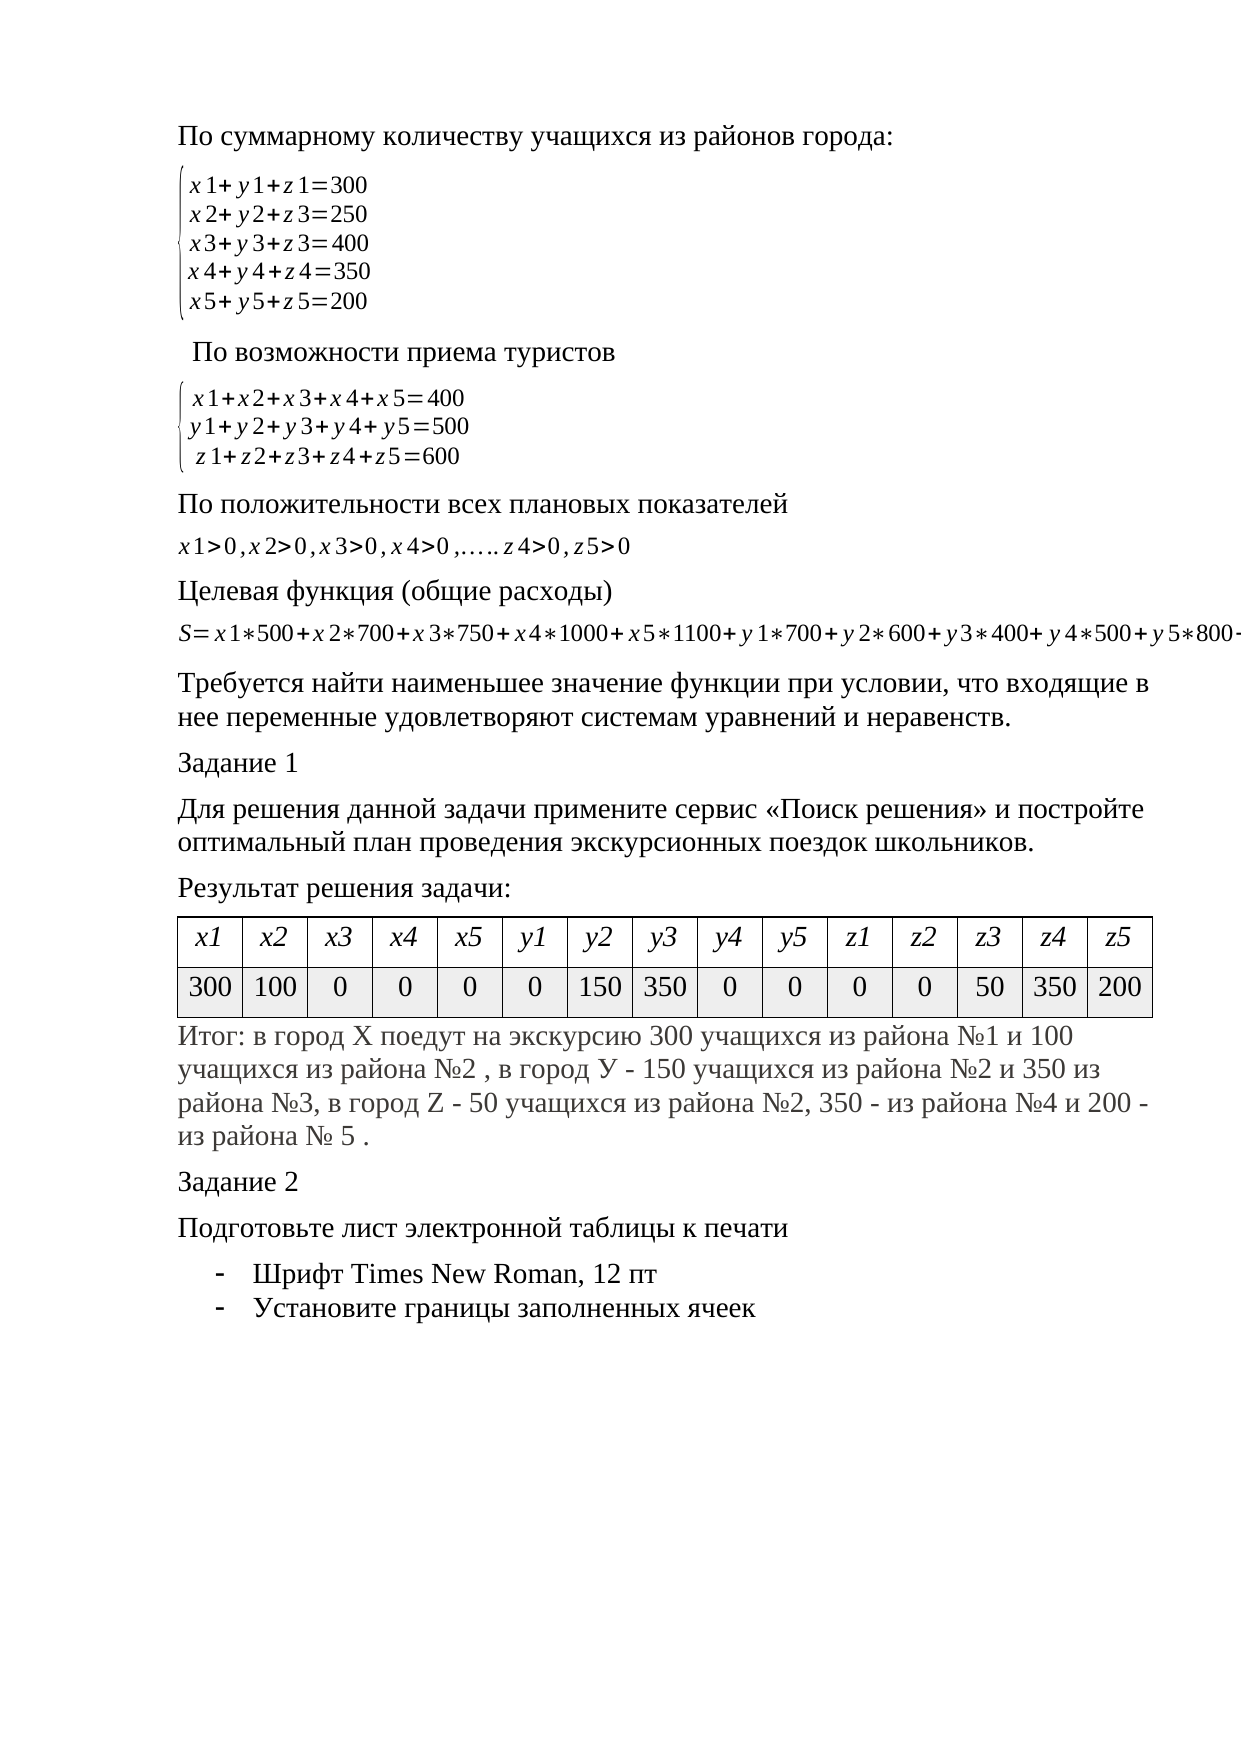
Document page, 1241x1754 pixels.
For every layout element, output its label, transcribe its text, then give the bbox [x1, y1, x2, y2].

table_cell 350 [1023, 968, 1087, 1017]
text Результат решения задачи: [177, 870, 1152, 904]
table_header x2 [243, 918, 307, 967]
table_header y1 [503, 918, 567, 967]
text Для решения данной задачи примените сервис «Поиск решения» и постройте оптимальный план проведения экскурсионных поездок школьников. [177, 791, 1152, 858]
text По возможности приема туристов [177, 334, 1152, 367]
table_header x5 [438, 918, 502, 967]
text Задание 2 [177, 1164, 1152, 1198]
table_header z5 [1088, 918, 1152, 967]
table_cell 0 [893, 968, 957, 1017]
text Итог: в город Х поедут на экскурсию 300 учащихся из района №1 и 100 учащихся из района №2 , в город У - 150 учащихся из района №2 и 350 из района №3, в город Z - 50 учащихся из района №2, 350 - из района №4 и 200 - из района № 5 . [177, 1018, 1152, 1152]
table_header x1 [178, 918, 242, 967]
text Требуется найти наименьшее значение функции при условии, что входящие в нее переменные удовлетворяют системам уравнений и неравенств. [177, 665, 1152, 732]
table_cell 100 [243, 968, 307, 1017]
table_cell 0 [698, 968, 762, 1017]
list Шрифт Times New Roman, 12 пт [215, 1257, 1152, 1290]
table_header y4 [698, 918, 762, 967]
table_cell 0 [438, 968, 502, 1017]
table_cell 0 [373, 968, 437, 1017]
table_cell 50 [958, 968, 1022, 1017]
table_header y5 [763, 918, 827, 967]
table_cell 0 [828, 968, 892, 1017]
table_cell 350 [633, 968, 697, 1017]
text Целевая функция (общие расходы) [177, 573, 1152, 607]
table_header z2 [893, 918, 957, 967]
table_header y2 [568, 918, 632, 967]
text По положительности всех плановых показателей [177, 486, 1152, 520]
table_cell 300 [178, 968, 242, 1017]
table_header y3 [633, 918, 697, 967]
table_header z1 [828, 918, 892, 967]
table_cell 0 [763, 968, 827, 1017]
text Задание 1 [177, 745, 1152, 778]
table_header z4 [1023, 918, 1087, 967]
table_header x3 [308, 918, 372, 967]
table_cell 200 [1088, 968, 1152, 1017]
table_header z3 [958, 918, 1022, 967]
list Установите границы заполненных ячеек [215, 1290, 1152, 1324]
text По суммарному количеству учащихся из районов города: [177, 118, 1152, 152]
table_cell 0 [308, 968, 372, 1017]
text Подготовьте лист электронной таблицы к печати [177, 1211, 1152, 1244]
table_cell 150 [568, 968, 632, 1017]
table_cell 0 [503, 968, 567, 1017]
table_header x4 [373, 918, 437, 967]
